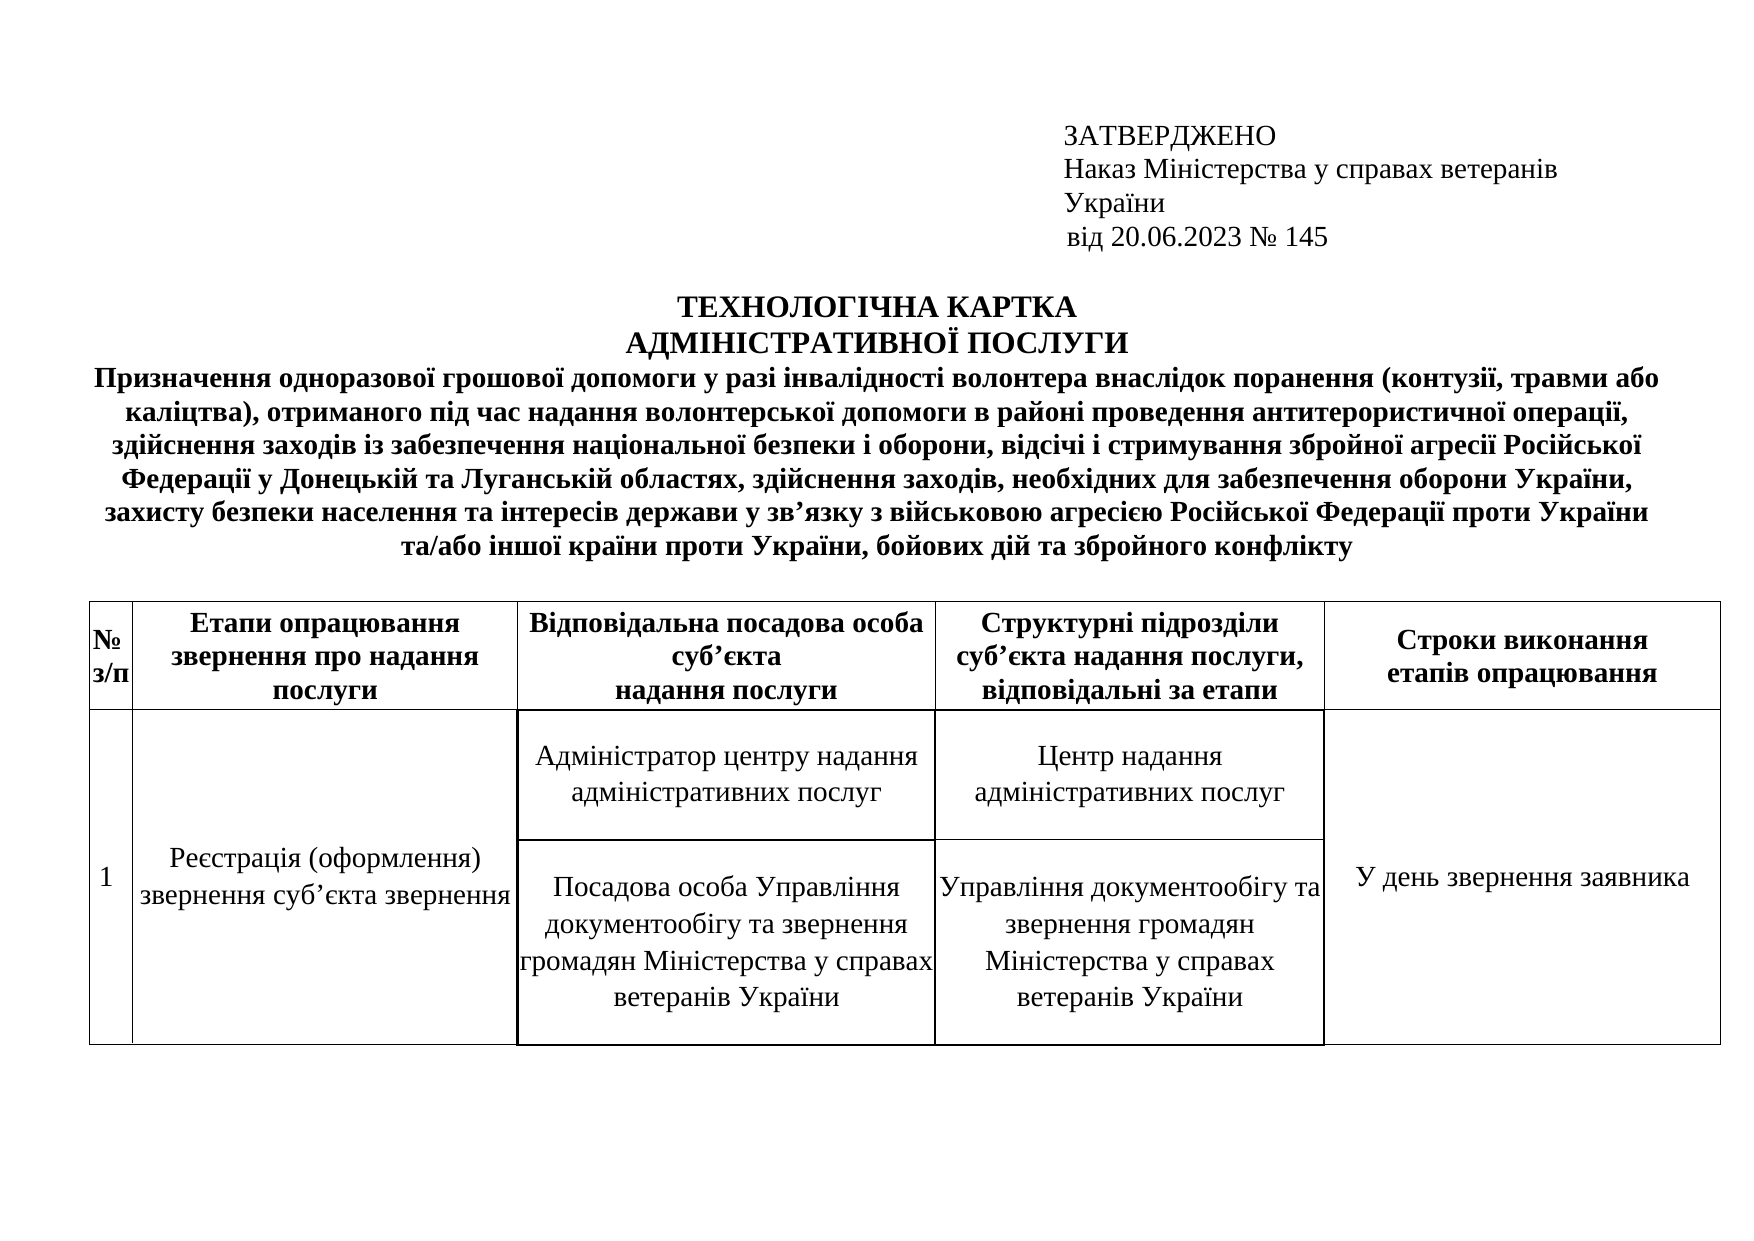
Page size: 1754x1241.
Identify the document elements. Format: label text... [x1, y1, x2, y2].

text ЗАТВЕРДЖЕНО Наказ Міністерства у справах ветеранів України [1063, 118, 1665, 219]
text ТЕХНОЛОГІЧНА КАРТКА [89, 288, 1665, 324]
table_cell Посадова особа Управління документообігу та звернення громадян Міністерства у справах ветеранів України [519, 841, 934, 1044]
table_cell Реєстрація (оформлення) звернення суб’єкта звернення [133, 710, 516, 1044]
table_header Відповідальна посадова особа суб’єкта надання послуги [518, 602, 935, 708]
table_cell Управління документообігу та звернення громадян Міністерства у справах ветеранів України [936, 840, 1323, 1044]
text від 20.06.2023 № 145 [753, 219, 1665, 252]
text АДМІНІСТРАТИВНОЇ ПОСЛУГИ [89, 324, 1665, 360]
table_header Структурні підрозділи суб’єкта надання послуги, відповідальні за етапи [936, 602, 1324, 708]
table_header Етапи опрацювання звернення про надання послуги [133, 602, 517, 708]
table_header № з/п [90, 602, 132, 708]
text Призначення одноразової грошової допомоги у разі інвалідності волонтера внаслідок поранення (контузії, травми або каліцтва), отриманого під час надання волонтерської допомоги в районі проведення антитерористичної операції, здійснення заходів із забезпечення національної безпеки і оборони, відсічі і стримування збройної агресії Російської Федерації у Донецькій та Луганській областях, здійснення заходів, необхідних для забезпечення оборони України, захисту безпеки населення та інтересів держави у зв’язку з військовою агресією Російської Федерації проти України та/або іншої країни проти України, бойових дій та збройного конфлікту [89, 360, 1665, 561]
table_cell Центр надання адміністративних послуг [936, 711, 1323, 839]
table_cell 1 [90, 710, 133, 1044]
table_cell Адміністратор центру надання адміністративних послуг [519, 711, 934, 839]
table_cell У день звернення заявника [1325, 710, 1720, 1044]
table_header Строки виконання етапів опрацювання [1325, 602, 1720, 708]
